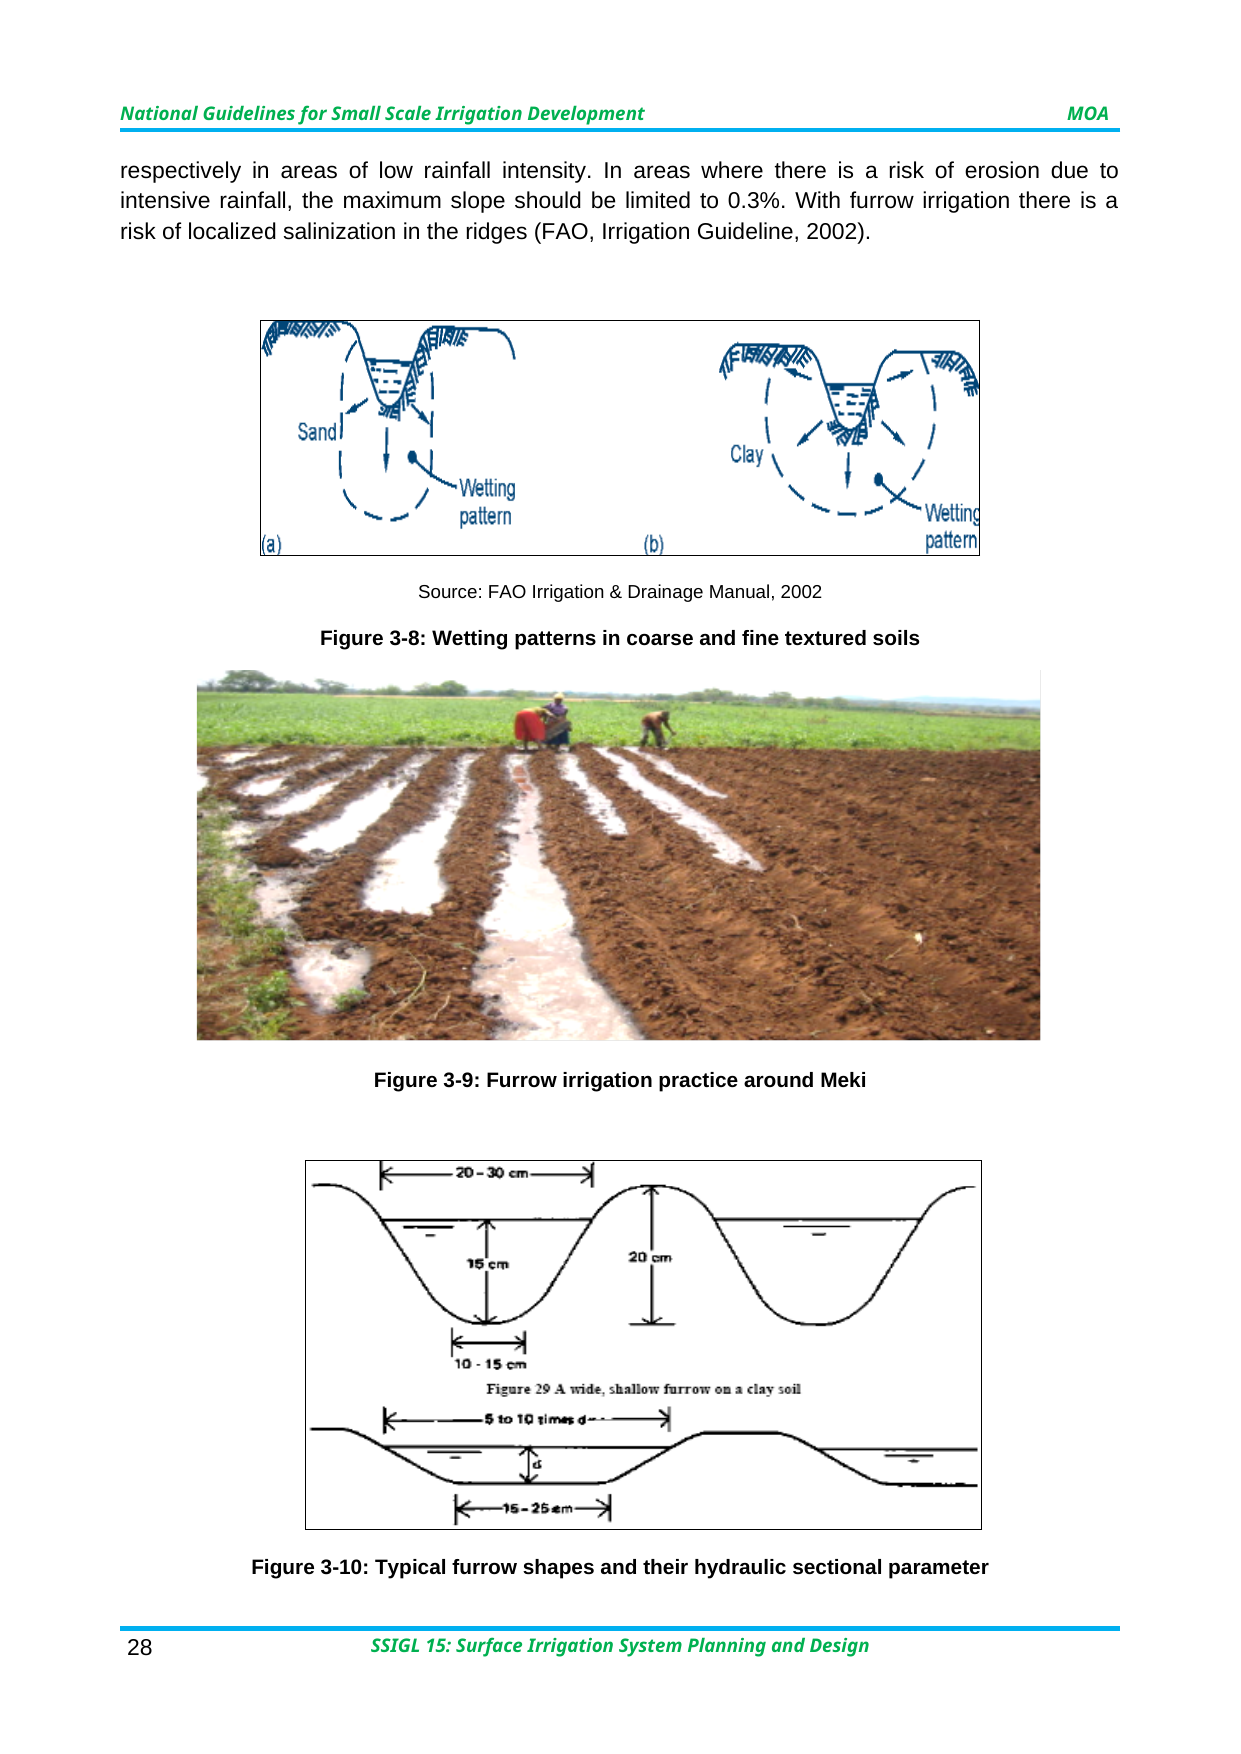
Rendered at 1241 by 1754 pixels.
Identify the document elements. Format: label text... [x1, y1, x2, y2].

text Source: FAO Irrigation & Drainage Manual, 2002 [120, 580, 1120, 602]
picture [196, 670, 1044, 1044]
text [120, 157, 1120, 244]
